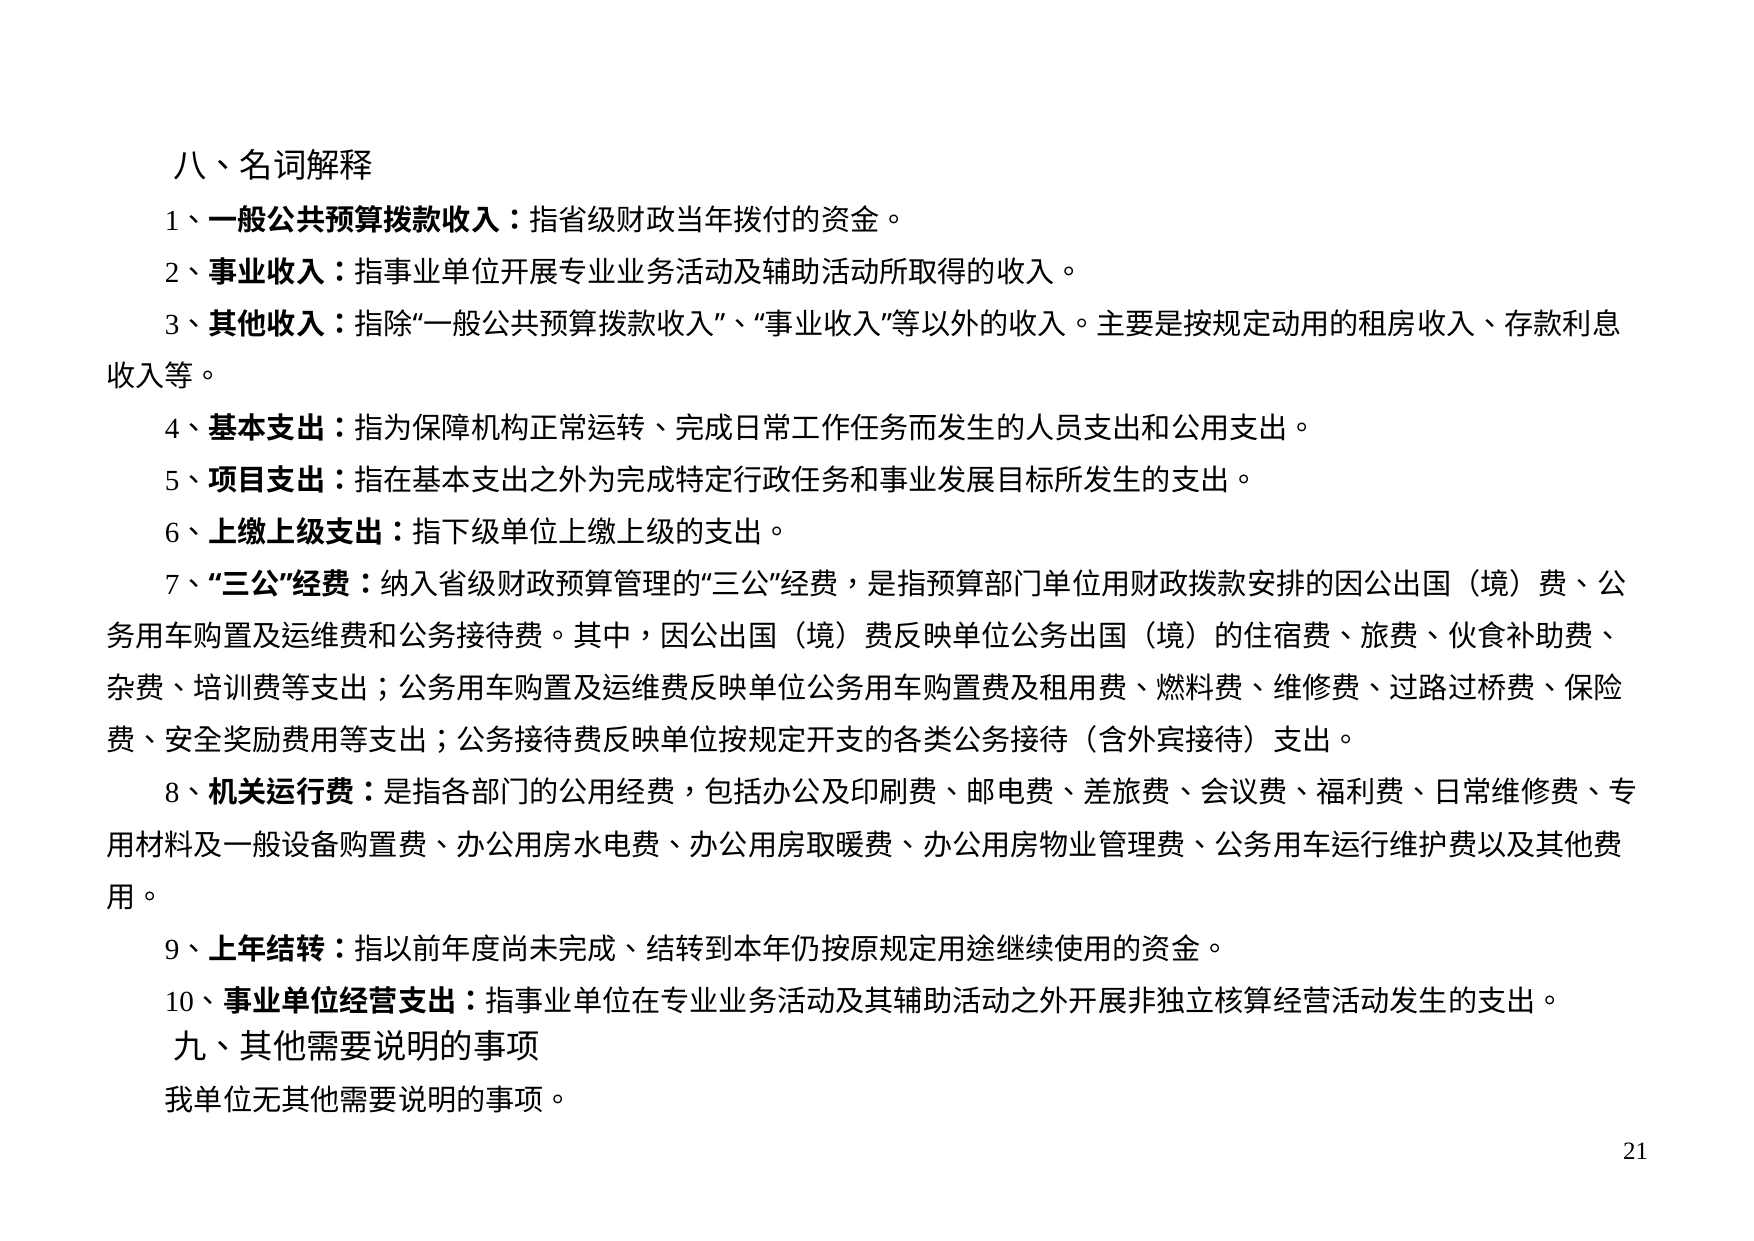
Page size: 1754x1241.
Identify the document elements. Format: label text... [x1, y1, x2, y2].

text 2、事业收入：指事业单位开展专业业务活动及辅助活动所取得的收入。 [106, 240, 1648, 292]
text 八、名词解释 [106, 142, 1648, 187]
text 8、机关运行费：是指各部门的公用经费，包括办公及印刷费、邮电费、差旅费、会议费、福利费、日常维修费、专用材料及一般设备购置费、办公用房水电费、办公用房取暖费、办公用房物业管理费、公务用车运行维护费以及其他费用。 [106, 761, 1648, 917]
text 3、其他收入：指除“一般公共预算拨款收入”、“事业收入”等以外的收入。主要是按规定动用的租房收入、存款利息收入等。 [106, 292, 1648, 397]
text 1、一般公共预算拨款收入：指省级财政当年拨付的资金。 [106, 188, 1648, 240]
text 6、上缴上级支出：指下级单位上缴上级的支出。 [106, 501, 1648, 553]
text 9、上年结转：指以前年度尚未完成、结转到本年仍按原规定用途继续使用的资金。 [106, 917, 1648, 969]
text 7、“三公”经费：纳入省级财政预算管理的“三公”经费，是指预算部门单位用财政拨款安排的因公出国（境）费、公务用车购置及运维费和公务接待费。其中，因公出国（境）费反映单位公务出国（境）的住宿费、旅费、伙食补助费、杂费、培训费等支出；公务用车购置及运维费反映单位公务用车购置费及租用费、燃料费、维修费、过路过桥费、保险费、安全奖励费用等支出；公务接待费反映单位按规定开支的各类公务接待（含外宾接待）支出。 [106, 553, 1648, 761]
text 10、事业单位经营支出：指事业单位在专业业务活动及其辅助活动之外开展非独立核算经营活动发生的支出。 [106, 969, 1648, 1022]
text 九、其他需要说明的事项 [106, 1023, 1648, 1068]
text 我单位无其他需要说明的事项。 [106, 1069, 1648, 1121]
text 4、基本支出：指为保障机构正常运转、完成日常工作任务而发生的人员支出和公用支出。 [106, 397, 1648, 449]
text 5、项目支出：指在基本支出之外为完成特定行政任务和事业发展目标所发生的支出。 [106, 449, 1648, 501]
